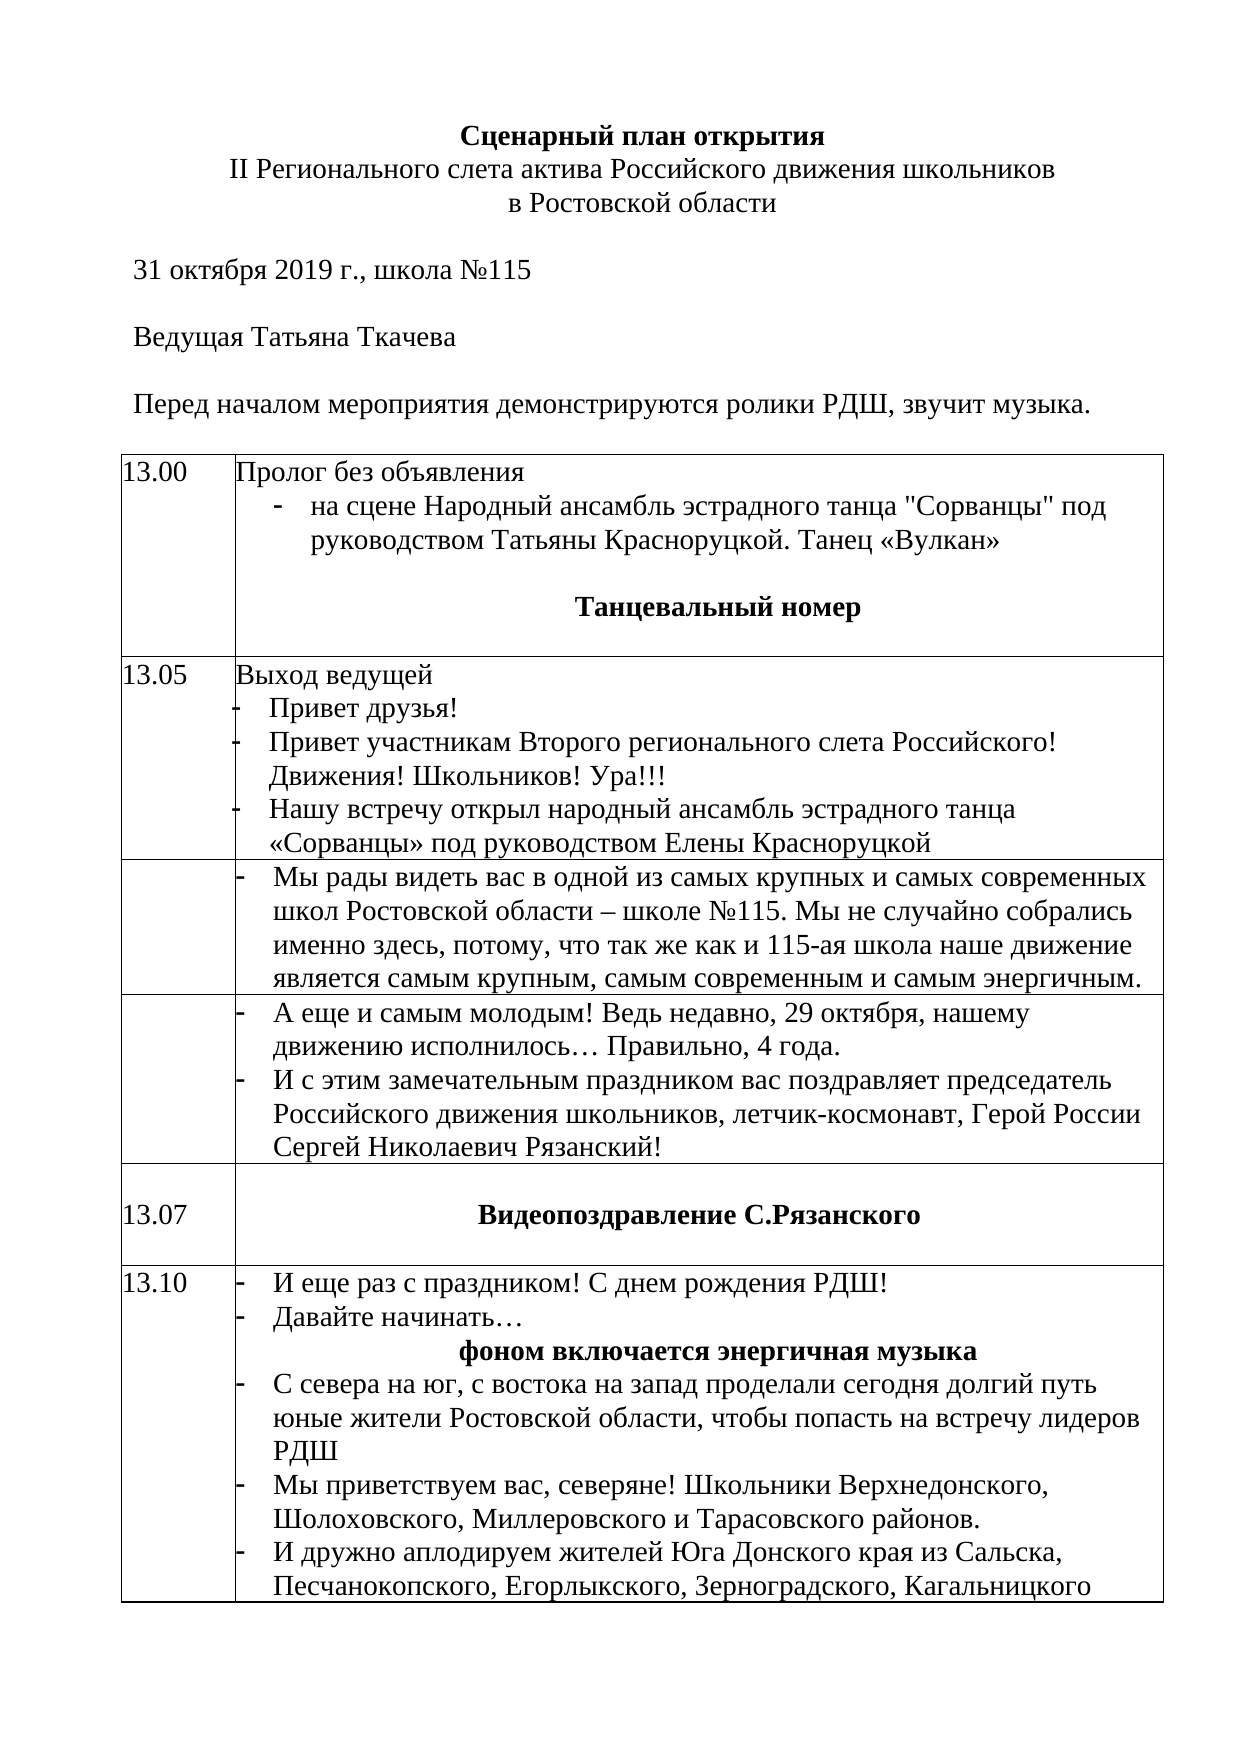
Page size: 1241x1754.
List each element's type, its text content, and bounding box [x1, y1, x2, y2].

table_cell Мы рады видеть вас в одной из самых крупных и самых современных школ Ростовской области – школе №115. Мы не случайно собрались именно здесь, потому, что так же как и 115-ая школа наше движение является самым крупным, самым современным и самым энергичным. [236, 860, 1163, 994]
text 31 октября 2019 г., школа №115 [133, 252, 1152, 286]
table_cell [236, 1266, 1163, 1601]
table_cell Видеопоздравление С.Рязанского [236, 1164, 1163, 1264]
table_cell А еще и самым молодым! Ведь недавно, 29 октября, нашему движению исполнилось… Правильно, 4 года. И с этим замечательным праздником вас поздравляет председатель Российского движения школьников, летчик-космонавт, Герой России Сергей Николаевич Рязанский! [236, 995, 1163, 1163]
text Сценарный план открытия [133, 118, 1152, 152]
text в Ростовской области [133, 185, 1152, 219]
text Ведущая Татьяна Ткачева [133, 319, 1152, 353]
table_cell Выход ведущей Привет друзья! Привет участникам Второго регионального слета Российского! Движения! Школьников! Ура!!! Нашу встречу открыл народный ансамбль эстрадного танца «Сорванцы» под руководством Елены Красноруцкой [236, 657, 1163, 858]
table_header 13.00 [122, 455, 235, 656]
text Перед началом мероприятия демонстрируются ролики РДШ, звучит музыка. [133, 386, 1152, 420]
text II Регионального слета актива Российского движения школьников [133, 152, 1152, 185]
table_cell 13.10 [122, 1266, 235, 1601]
table_cell 13.05 [122, 657, 235, 858]
table_header Пролог без объявления на сцене Народный ансамбль эстрадного танца "Сорванцы" под руководством Татьяны Красноруцкой. Танец «Вулкан» Танцевальный номер [236, 455, 1163, 656]
table_cell [122, 995, 235, 1163]
table_cell [122, 860, 235, 994]
table_cell 13.07 [122, 1164, 235, 1264]
